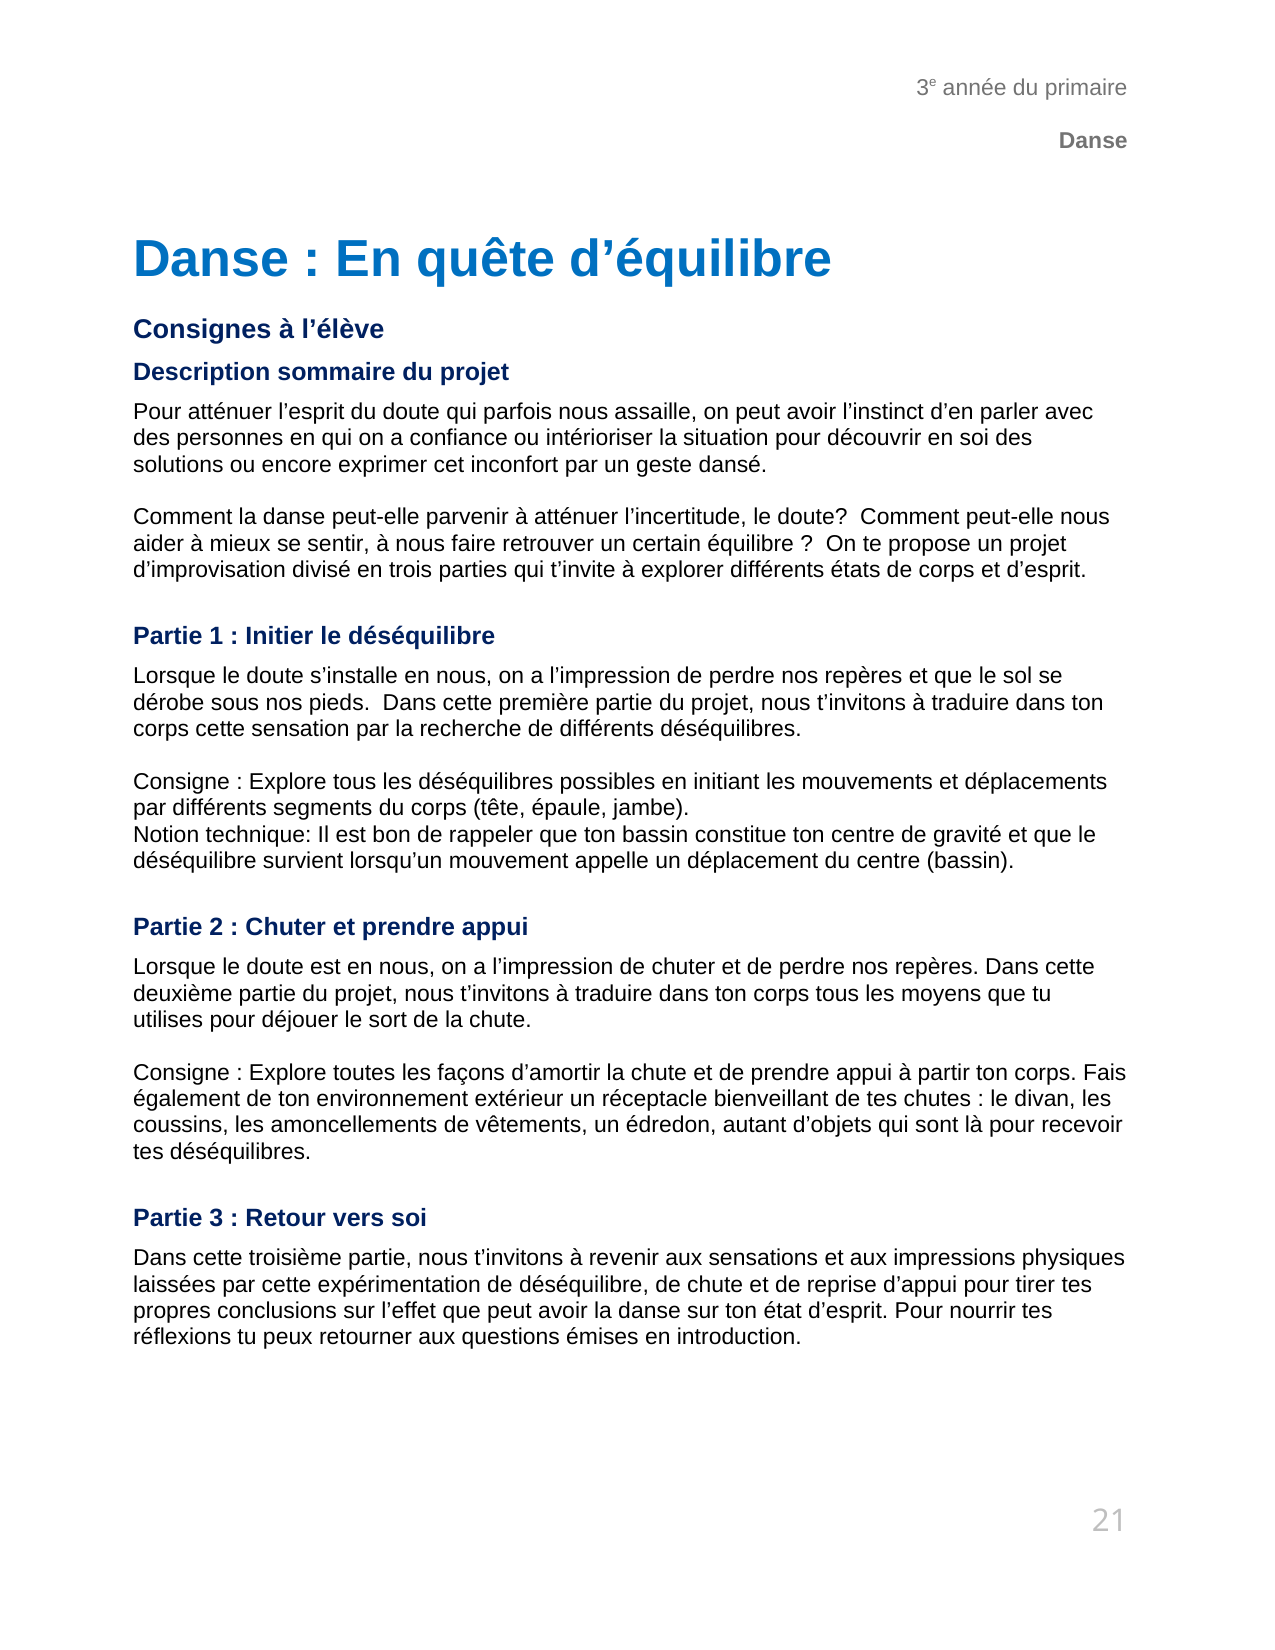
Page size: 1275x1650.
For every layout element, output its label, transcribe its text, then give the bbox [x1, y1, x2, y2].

text Consigne : Explore toutes les façons d’amortir la chute et de prendre appui à partir ton corps. Fais également de ton environnement extérieur un réceptacle bienveillant de tes chutes : le divan, les coussins, les amoncellements de vêtements, un édredon, autant d’objets qui sont là pour recevoir tes déséquilibres. [133, 1059, 1127, 1164]
text Description sommaire du projet [133, 357, 1127, 385]
text Partie 1 : Initier le déséquilibre [133, 621, 1127, 650]
text Consignes à l’élève [133, 313, 1127, 344]
text Comment la danse peut-elle parvenir à atténuer l’incertitude, le doute? Comment peut-elle nous aider à mieux se sentir, à nous faire retrouver un certain équilibre ? On te propose un projet d’improvisation divisé en trois parties qui t’invite à explorer différents états de corps et d’esprit. [133, 503, 1127, 582]
text Danse [133, 127, 1127, 153]
text Pour atténuer l’esprit du doute qui parfois nous assaille, on peut avoir l’instinct d’en parler avec des personnes en qui on a confiance ou intérioriser la situation pour découvrir en soi des solutions ou encore exprimer cet inconfort par un geste dansé. [133, 398, 1127, 477]
text Dans cette troisième partie, nous t’invitons à revenir aux sensations et aux impressions physiques laissées par cette expérimentation de déséquilibre, de chute et de reprise d’appui pour tirer tes propres conclusions sur l’effet que peut avoir la danse sur ton état d’esprit. Pour nourrir tes réflexions tu peux retourner aux questions émises en introduction. [133, 1244, 1127, 1350]
text Danse : En quête d’équilibre [133, 228, 1127, 288]
text Partie 3 : Retour vers soi [133, 1203, 1127, 1232]
text Partie 2 : Chuter et prendre appui [133, 912, 1127, 941]
text Consigne : Explore tous les déséquilibres possibles en initiant les mouvements et déplacements par différents segments du corps (tête, épaule, jambe). [133, 768, 1127, 821]
text Notion technique: Il est bon de rappeler que ton bassin constitue ton centre de gravité et que le déséquilibre survient lorsqu’un mouvement appelle un déplacement du centre (bassin). [133, 821, 1127, 873]
text Lorsque le doute s’installe en nous, on a l’impression de perdre nos repères et que le sol se dérobe sous nos pieds. Dans cette première partie du projet, nous t’invitons à traduire dans ton corps cette sensation par la recherche de différents déséquilibres. [133, 662, 1127, 741]
text Lorsque le doute est en nous, on a l’impression de chuter et de perdre nos repères. Dans cette deuxième partie du projet, nous t’invitons à traduire dans ton corps tous les moyens que tu utilises pour déjouer le sort de la chute. [133, 953, 1127, 1032]
